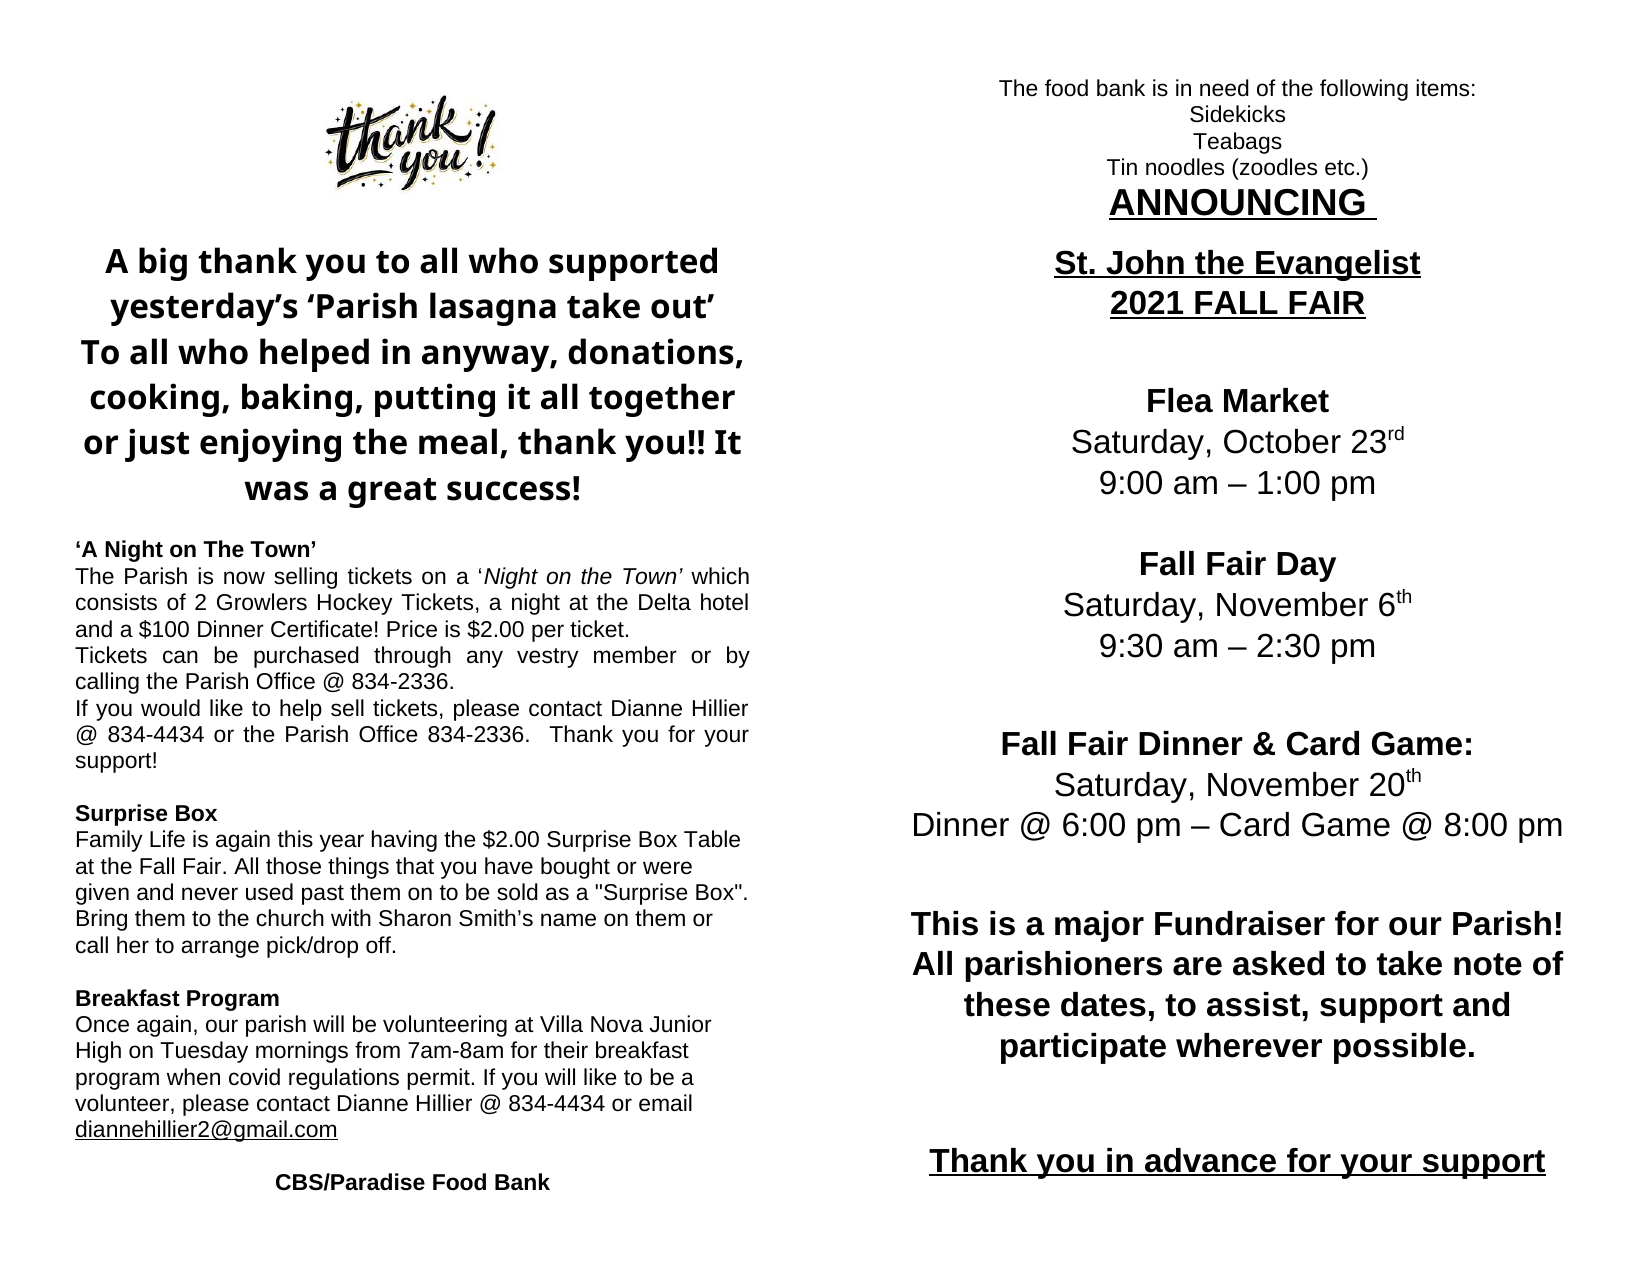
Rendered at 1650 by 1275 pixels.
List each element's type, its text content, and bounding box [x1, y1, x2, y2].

text Tickets can be purchased through any vestry member or by calling the Parish Office @ 834-2336. [75, 642, 750, 694]
text Dinner @ 6:00 pm – Card Game @ 8:00 pm [900, 806, 1575, 844]
text Flea Market [900, 382, 1575, 420]
text Surprise Box [75, 800, 750, 826]
text Teabags [900, 128, 1575, 154]
text ANNOUNCING [900, 180, 1575, 223]
text Sidekicks [900, 101, 1575, 128]
text A big thank you to all who supported yesterday’s ‘Parish lasagna take out’ [75, 238, 750, 328]
text The food bank is in need of the following items: [900, 75, 1575, 101]
text This is a major Fundraiser for our Parish! All parishioners are asked to take note of these dates, to assist, support and participate wherever possible. [900, 904, 1575, 1064]
text Saturday, October 23rd [900, 422, 1575, 461]
text 9:30 am – 2:30 pm [900, 626, 1575, 664]
picture [307, 75, 514, 212]
text Fall Fair Day [900, 544, 1575, 583]
text The Parish is now selling tickets on a ‘Night on the Town’ which consists of 2 Growlers Hockey Tickets, a night at the Delta hotel and a $100 Dinner Certificate! Price is $2.00 per ticket. [75, 563, 750, 642]
text Saturday, November 20th [900, 765, 1575, 803]
text Family Life is again this year having the $2.00 Surprise Box Table at the Fall Fair. All those things that you have bought or were given and never used past them on to be sold as a "Surprise Box". Bring them to the church with Sharon Smith’s name on them or call her to arrange pick/drop off. [75, 826, 750, 958]
text Breakfast Program [75, 984, 750, 1011]
text ‘A Night on The Town’ [75, 536, 750, 563]
text 2021 FALL FAIR [900, 283, 1575, 322]
text Thank you in advance for your support [900, 1141, 1575, 1179]
text Saturday, November 6th [900, 585, 1575, 624]
text St. John the Evangelist [900, 243, 1575, 281]
text Tin noodles (zoodles etc.) [900, 154, 1575, 180]
text 9:00 am – 1:00 pm [900, 463, 1575, 501]
text If you would like to help sell tickets, please contact Dianne Hillier @ 834-4434 or the Parish Office 834-2336. Thank you for your support! [75, 694, 750, 774]
text Fall Fair Dinner & Card Game: [900, 724, 1575, 762]
text To all who helped in anyway, donations, cooking, baking, putting it all together or just enjoying the meal, thank you!! It was a great success! [75, 328, 750, 510]
text CBS/Paradise Food Bank [75, 1169, 750, 1195]
text Once again, our parish will be volunteering at Villa Nova Junior High on Tuesday mornings from 7am-8am for their breakfast program when covid regulations permit. If you will like to be a volunteer, please contact Dianne Hillier @ 834-4434 or email diannehillier2@gmail.com [75, 1011, 750, 1143]
